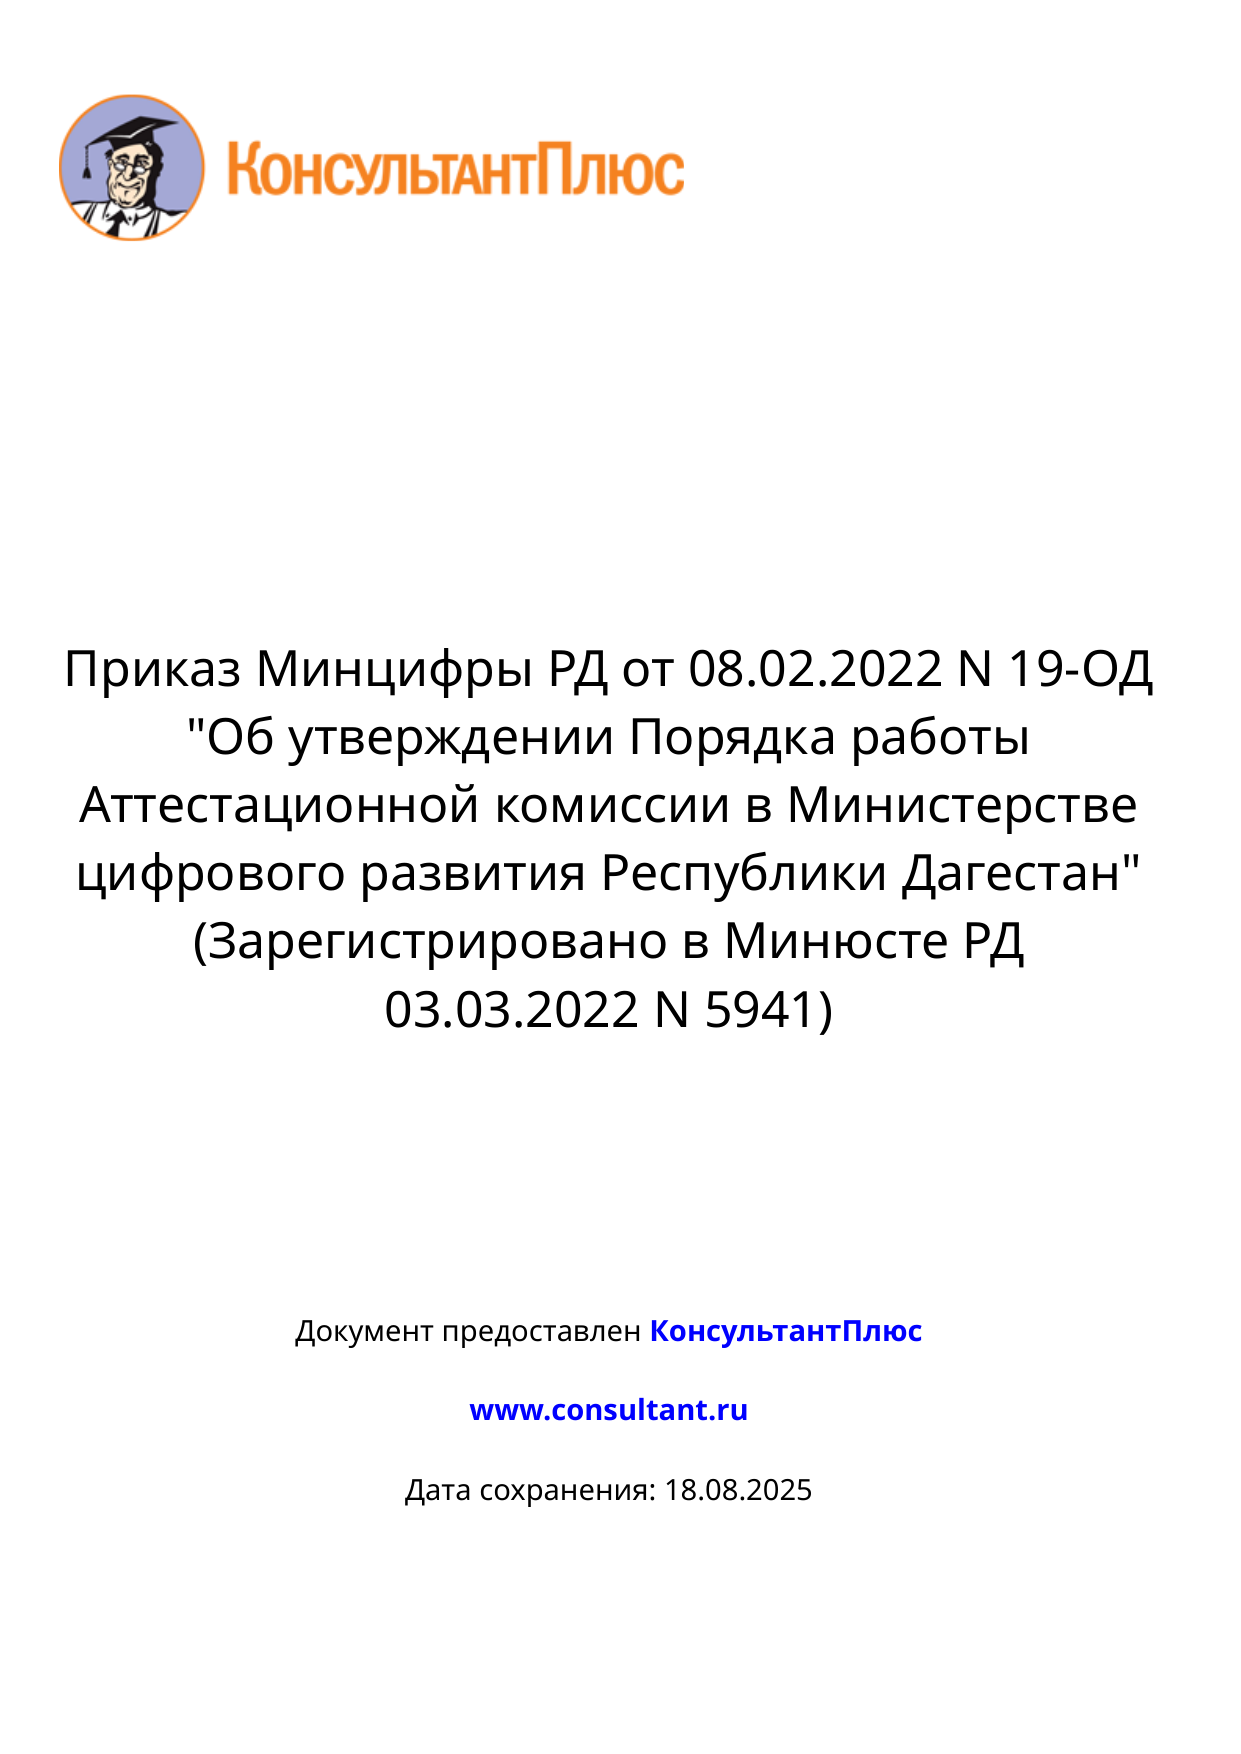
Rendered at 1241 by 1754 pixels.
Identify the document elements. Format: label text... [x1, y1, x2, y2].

table_cell Приказ Минцифры РД от 08.02.2022 N 19-ОД "Об утверждении Порядка работы Аттестационной комиссии в Министерстве цифрового развития Республики Дагестан" (Зарегистрировано в Минюсте РД 03.03.2022 N 5941) [51, 403, 1167, 1272]
picture [59, 93, 684, 243]
table_header [51, 88, 1167, 403]
table_cell Документ предоставлен КонсультантПлюс www.consultant.ru Дата сохранения: 18.08.2025 [51, 1272, 1167, 1587]
